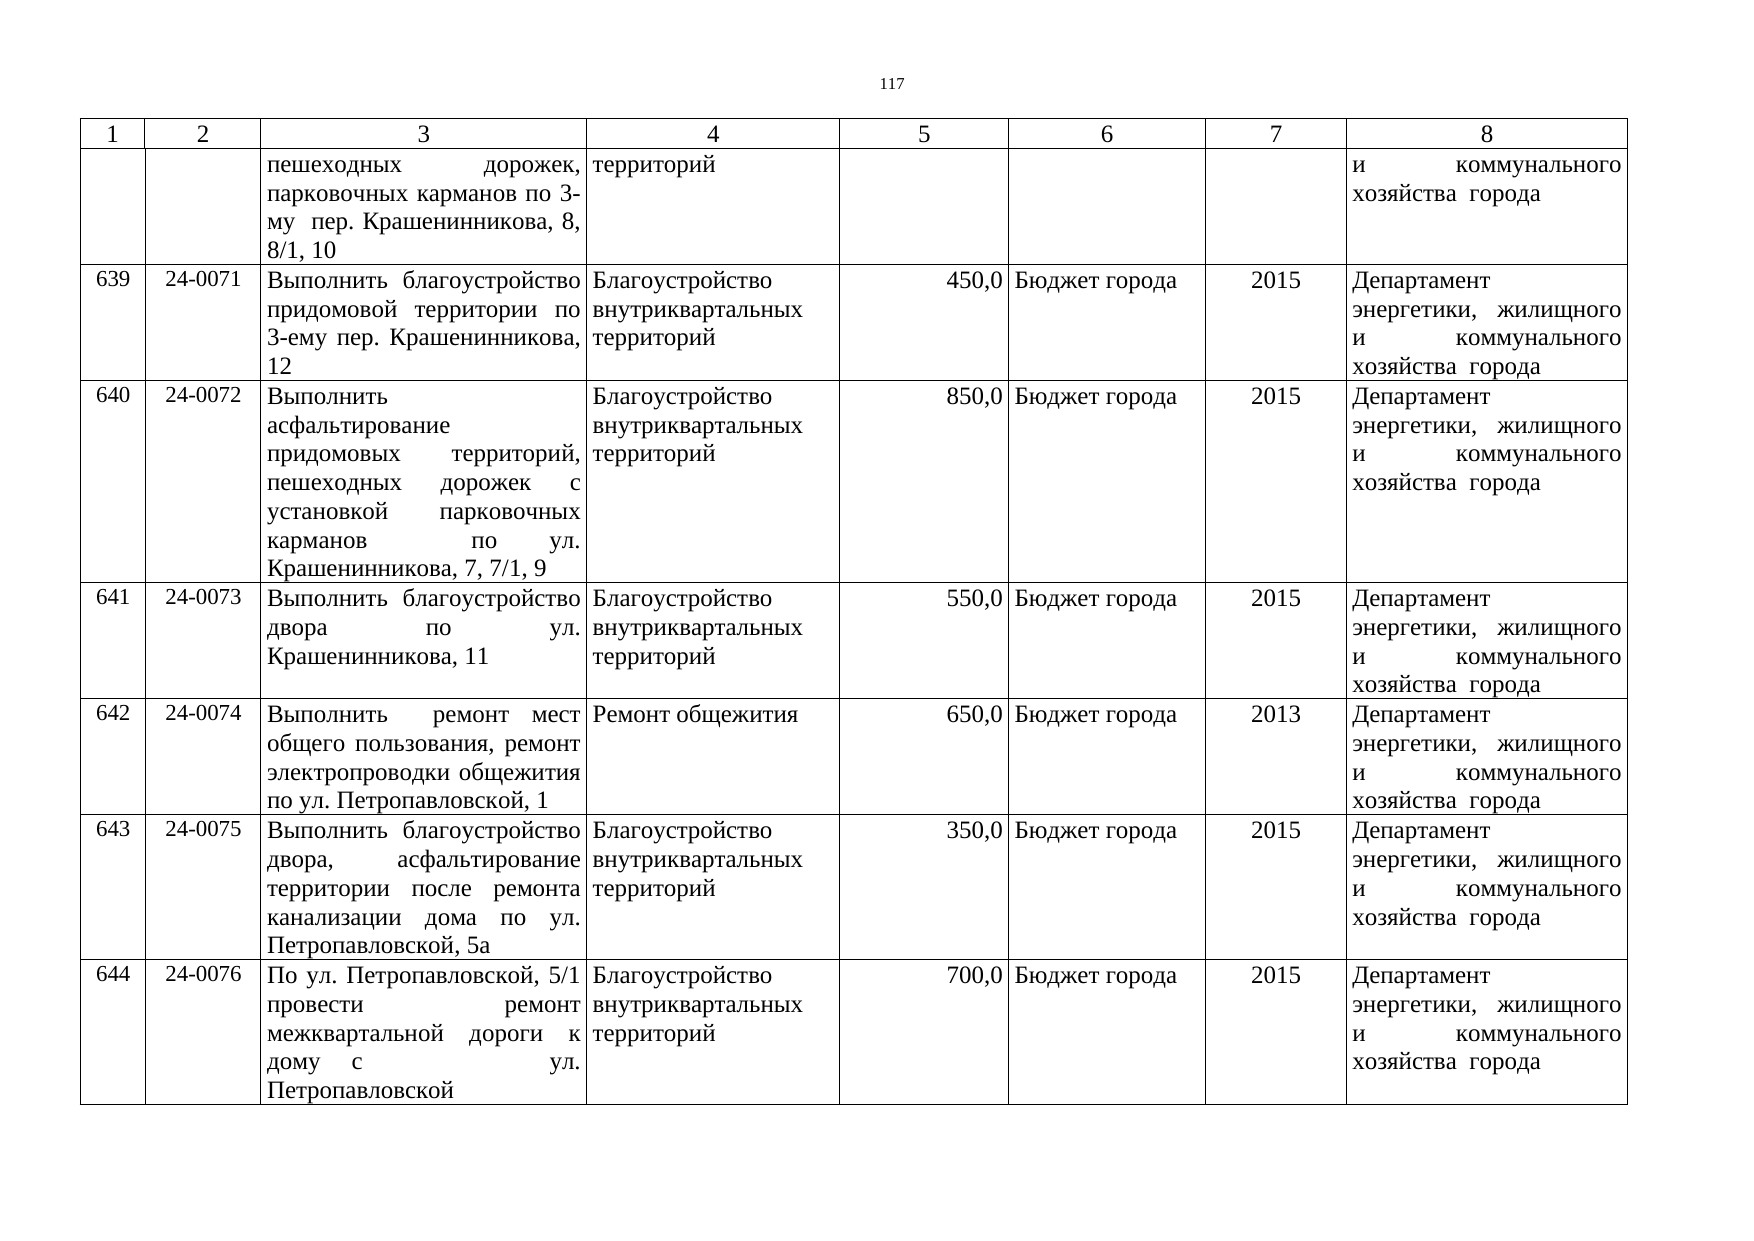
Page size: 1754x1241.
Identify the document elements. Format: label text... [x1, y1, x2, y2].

table_header 3 [261, 119, 586, 148]
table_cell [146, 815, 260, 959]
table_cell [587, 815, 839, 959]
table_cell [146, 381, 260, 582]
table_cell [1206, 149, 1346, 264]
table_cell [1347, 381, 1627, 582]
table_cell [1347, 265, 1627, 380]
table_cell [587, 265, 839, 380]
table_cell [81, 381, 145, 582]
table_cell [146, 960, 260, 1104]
table_header 1 [81, 119, 144, 148]
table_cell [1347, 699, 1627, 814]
table_header 6 [1009, 119, 1205, 148]
table_header 8 [1347, 119, 1627, 148]
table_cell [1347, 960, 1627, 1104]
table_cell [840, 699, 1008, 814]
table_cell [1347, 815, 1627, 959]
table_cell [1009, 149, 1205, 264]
table_header 7 [1206, 119, 1346, 148]
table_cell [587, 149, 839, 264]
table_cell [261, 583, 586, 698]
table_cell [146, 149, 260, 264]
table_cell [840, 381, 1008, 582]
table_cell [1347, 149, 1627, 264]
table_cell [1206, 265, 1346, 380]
table_header 2 [145, 119, 260, 148]
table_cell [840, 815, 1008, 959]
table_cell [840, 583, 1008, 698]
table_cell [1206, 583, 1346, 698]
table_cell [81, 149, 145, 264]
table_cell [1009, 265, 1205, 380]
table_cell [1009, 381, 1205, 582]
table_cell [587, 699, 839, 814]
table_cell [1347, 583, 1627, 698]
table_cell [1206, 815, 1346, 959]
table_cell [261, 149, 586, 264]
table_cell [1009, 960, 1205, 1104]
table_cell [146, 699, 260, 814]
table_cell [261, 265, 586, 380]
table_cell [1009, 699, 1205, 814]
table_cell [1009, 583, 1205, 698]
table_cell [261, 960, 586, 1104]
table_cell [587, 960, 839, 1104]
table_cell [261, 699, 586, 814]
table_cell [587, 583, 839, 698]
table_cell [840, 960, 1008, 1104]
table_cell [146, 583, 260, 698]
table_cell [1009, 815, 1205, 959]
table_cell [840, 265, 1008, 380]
table_header 4 [587, 119, 839, 148]
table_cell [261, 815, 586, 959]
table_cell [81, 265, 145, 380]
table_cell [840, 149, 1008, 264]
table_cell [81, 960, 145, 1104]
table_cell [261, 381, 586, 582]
table_header 5 [840, 119, 1008, 148]
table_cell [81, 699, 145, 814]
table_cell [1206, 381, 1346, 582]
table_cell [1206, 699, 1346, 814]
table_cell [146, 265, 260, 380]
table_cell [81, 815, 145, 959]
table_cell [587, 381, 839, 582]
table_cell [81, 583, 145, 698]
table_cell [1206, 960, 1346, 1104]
